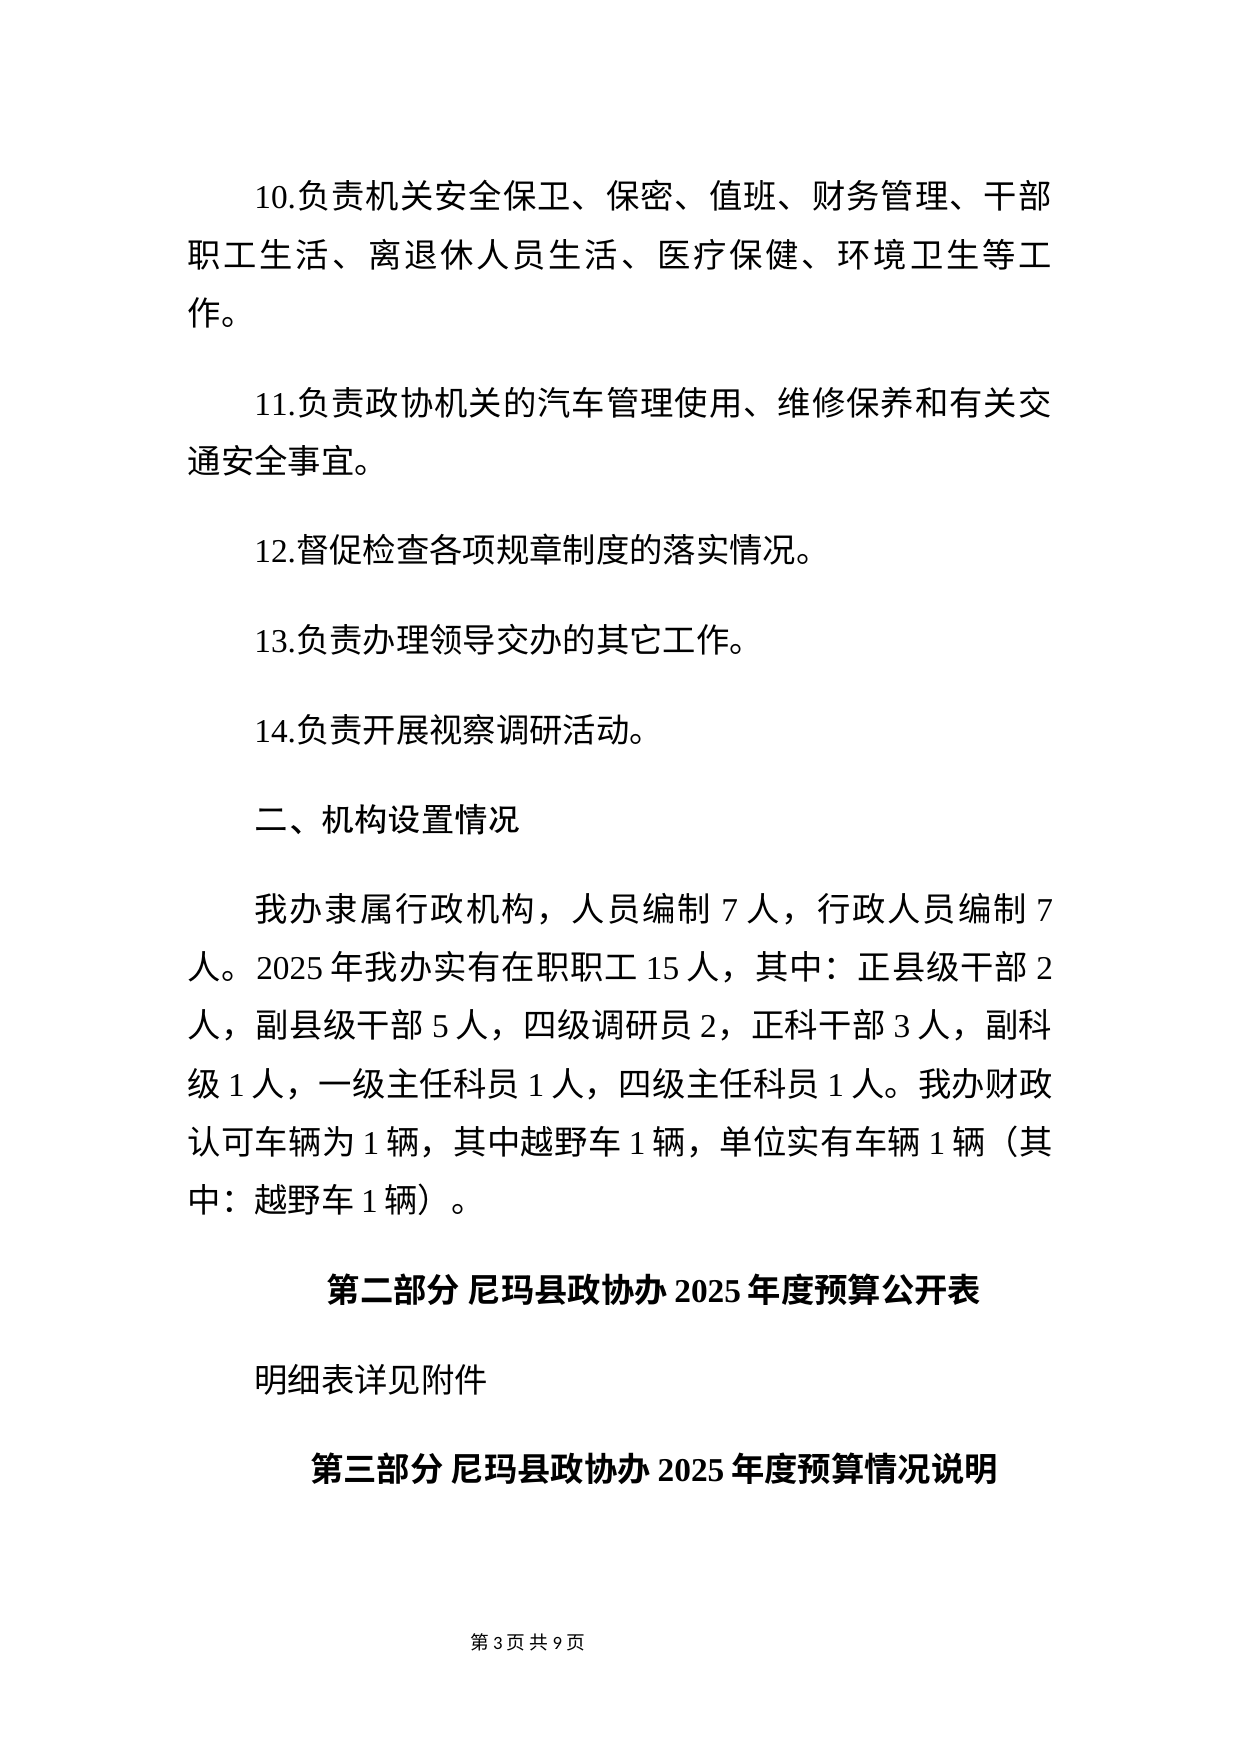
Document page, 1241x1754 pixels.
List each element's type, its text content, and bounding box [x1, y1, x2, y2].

text 14.负责开展视察调研活动。 [187, 695, 1053, 754]
text 10.负责机关安全保卫、保密、值班、财务管理、干部职工生活、离退休人员生活、医疗保健、环境卫生等工作。 [187, 162, 1053, 337]
text 12.督促检查各项规章制度的落实情况。 [187, 516, 1053, 574]
text 第三部分 尼玛县政协办2025年度预算情况说明 [187, 1435, 1053, 1493]
text 二、机构设置情况 [187, 785, 1053, 843]
list 尼玛县政协办2025年度预算公开表 [187, 1256, 1053, 1314]
text 明细表详见附件 [187, 1345, 1053, 1404]
text 13.负责办理领导交办的其它工作。 [187, 606, 1053, 664]
text 11.负责政协机关的汽车管理使用、维修保养和有关交通安全事宜。 [187, 368, 1053, 485]
text 我办隶属行政机构，人员编制7人，行政人员编制7人。2025年我办实有在职职工15人，其中：正县级干部2人，副县级干部5人，四级调研员2，正科干部3人，副科级1人，一级主任科员1人，四级主任科员1人。我办财政认可车辆为1辆，其中越野车1辆，单位实有车辆1辆（其中：越野车1辆）。 [187, 874, 1053, 1224]
